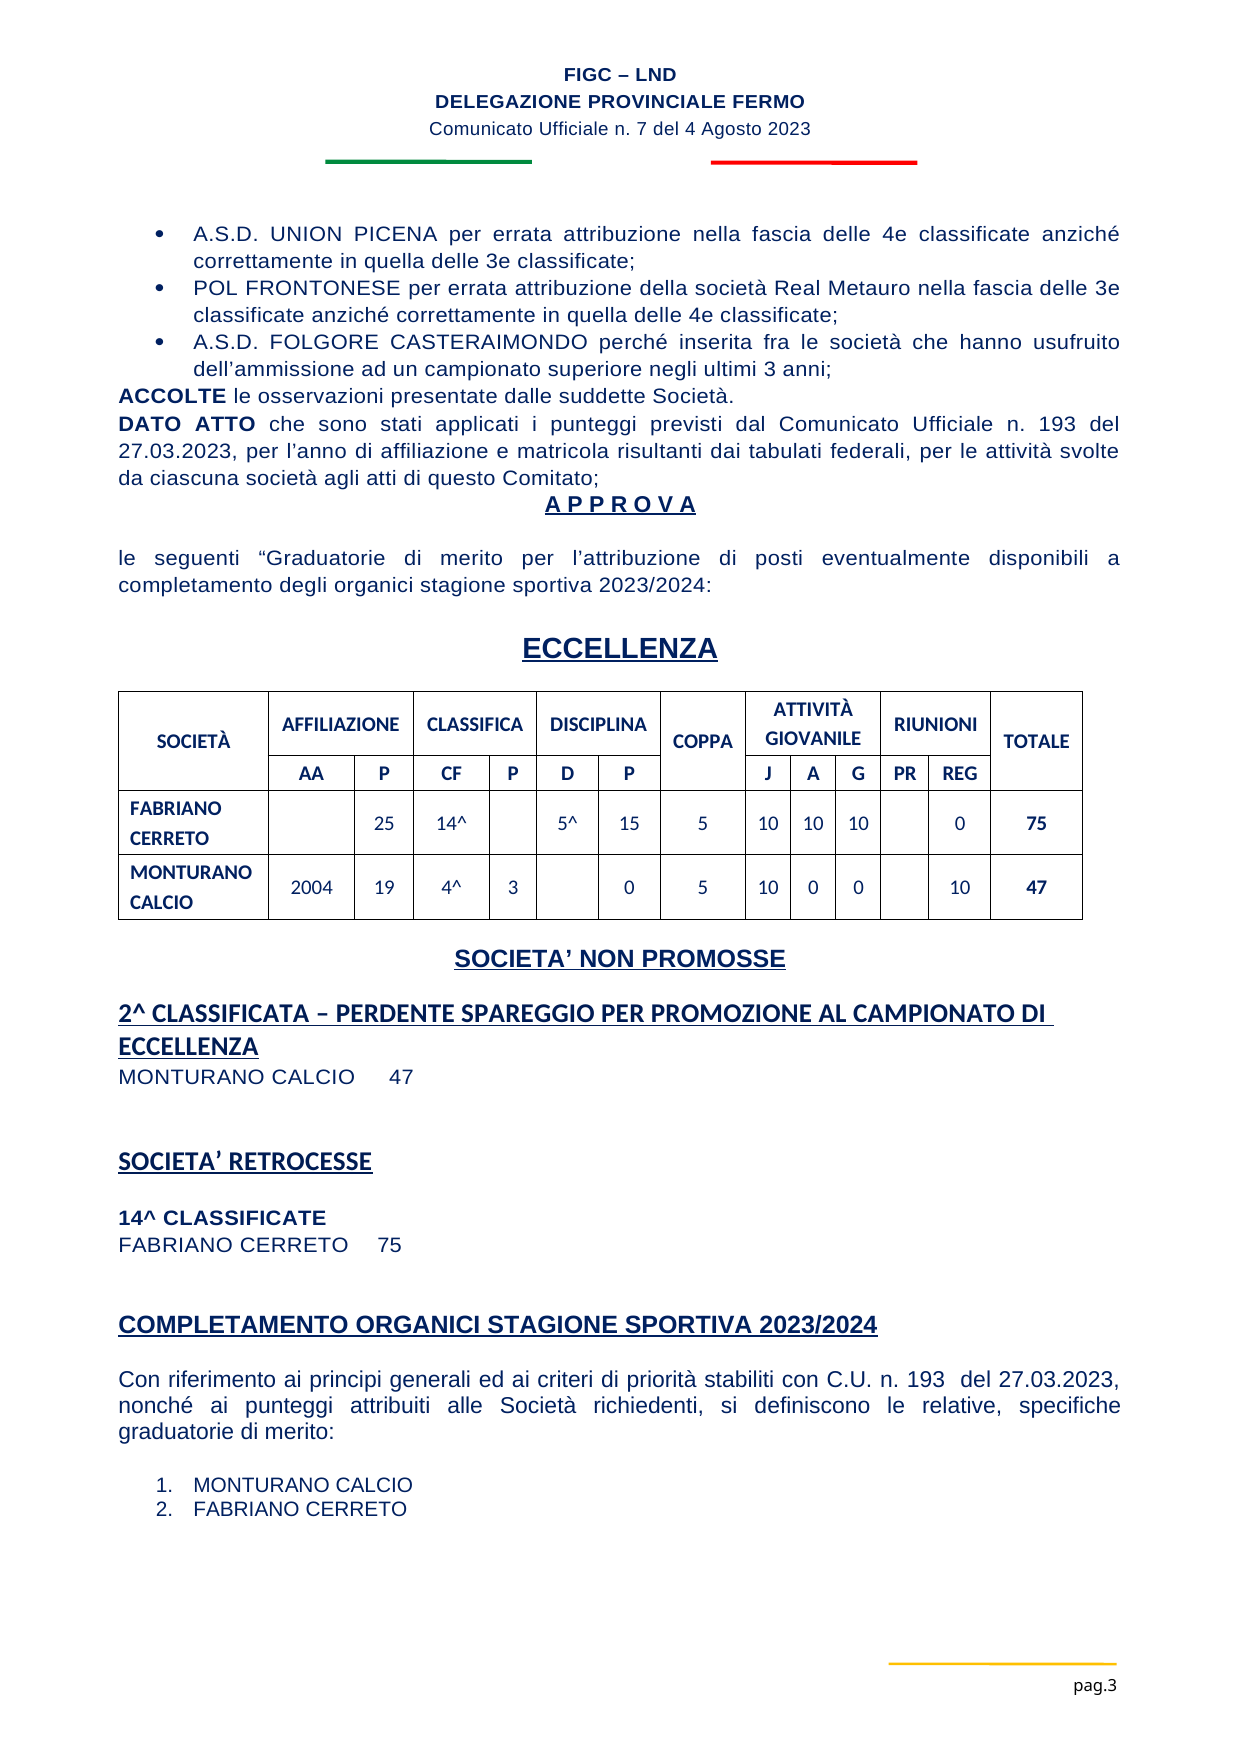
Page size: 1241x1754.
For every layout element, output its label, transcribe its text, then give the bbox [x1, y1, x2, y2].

table_cell 10 [746, 791, 790, 854]
table_cell 14^ [414, 791, 489, 854]
table_cell 5 [661, 855, 745, 919]
table_header ATTIVITÀ GIOVANILE [746, 692, 880, 755]
table_cell 0 [836, 855, 880, 919]
table_header AFFILIAZIONE [269, 692, 413, 755]
table_cell 19 [355, 855, 413, 919]
table_cell 75 [991, 791, 1082, 854]
table_cell 2004 [269, 855, 354, 919]
table_cell 5^ [537, 791, 598, 854]
table_cell [881, 855, 928, 919]
table_cell 47 [991, 855, 1082, 919]
table_cell 10 [791, 791, 835, 854]
table_cell P [355, 756, 413, 790]
table_header RIUNIONI [881, 692, 990, 755]
table_cell MONTURANO CALCIO [119, 855, 268, 919]
list POL FRONTONESE per errata attribuzione della società Real Metauro nella fascia delle 3e classificate anziché correttamente in quella delle 4e classificate; [156, 274, 1122, 328]
table_header TOTALE [991, 692, 1082, 790]
table_cell 0 [791, 855, 835, 919]
text le seguenti “Graduatorie di merito per l’attribuzione di posti eventualmente disponibili a completamento degli organici stagione sportiva 2023/2024: [118, 543, 1122, 597]
table_cell 4^ [414, 855, 489, 919]
table_cell 15 [599, 791, 660, 854]
text SOCIETA’ RETROCESSE [118, 1144, 1122, 1177]
table_cell [490, 791, 536, 854]
table_cell 10 [746, 855, 790, 919]
text DATO ATTO che sono stati applicati i punteggi previsti dal Comunicato Ufficiale n. 193 del 27.03.2023, per l’anno di affiliazione e matricola risultanti dai tabulati federali, per le attività svolte da ciascuna società agli atti di questo Comitato; [118, 409, 1122, 491]
table_header DISCIPLINA [537, 692, 660, 755]
table_cell 0 [929, 791, 990, 854]
text 2^ CLASSIFICATA – PERDENTE SPAREGGIO PER PROMOZIONE AL CAMPIONATO DI ECCELLENZA [118, 996, 1122, 1062]
table_cell A [791, 756, 835, 790]
text ECCELLENZA [118, 631, 1122, 664]
table_cell 10 [929, 855, 990, 919]
list A.S.D. UNION PICENA per errata attribuzione nella fascia delle 4e classificate anziché correttamente in quella delle 3e classificate; [156, 220, 1122, 274]
table_cell PR [881, 756, 928, 790]
table_cell 25 [355, 791, 413, 854]
text A P P R O V A [118, 491, 1122, 517]
list MONTURANO CALCIO [156, 1473, 1122, 1497]
table_cell AA [269, 756, 354, 790]
text MONTURANO CALCIO 47 [118, 1062, 1122, 1089]
table_cell G [836, 756, 880, 790]
text 14^ CLASSIFICATE [118, 1204, 1122, 1231]
text FABRIANO CERRETO 75 [118, 1231, 1122, 1258]
text SOCIETA’ NON PROMOSSE [118, 944, 1122, 972]
table_cell J [746, 756, 790, 790]
table_cell [537, 855, 598, 919]
table_cell FABRIANO CERRETO [119, 791, 268, 854]
table_header CLASSIFICA [414, 692, 536, 755]
list A.S.D. FOLGORE CASTERAIMONDO perché inserita fra le società che hanno usufruito dell’ammissione ad un campionato superiore negli ultimi 3 anni; [156, 328, 1122, 382]
table_header SOCIETÀ [119, 692, 268, 790]
text ACCOLTE le osservazioni presentate dalle suddette Società. [118, 382, 1122, 409]
table_cell CF [414, 756, 489, 790]
table_cell [269, 791, 354, 854]
table_cell D [537, 756, 598, 790]
table_header COPPA [661, 692, 745, 790]
table_cell P [599, 756, 660, 790]
table_cell [881, 791, 928, 854]
table_cell 0 [599, 855, 660, 919]
table_cell 3 [490, 855, 536, 919]
table_cell REG [929, 756, 990, 790]
table_cell 5 [661, 791, 745, 854]
table_cell 10 [836, 791, 880, 854]
table_cell P [490, 756, 536, 790]
text COMPLETAMENTO ORGANICI STAGIONE SPORTIVA 2023/2024 [118, 1310, 1122, 1339]
text Con riferimento ai principi generali ed ai criteri di priorità stabiliti con C.U. n. 193 del 27.03.2023, nonché ai punteggi attribuiti alle Società richiedenti, si definiscono le relative, specifiche graduatorie di merito: [118, 1366, 1122, 1444]
list FABRIANO CERRETO [156, 1497, 1122, 1521]
